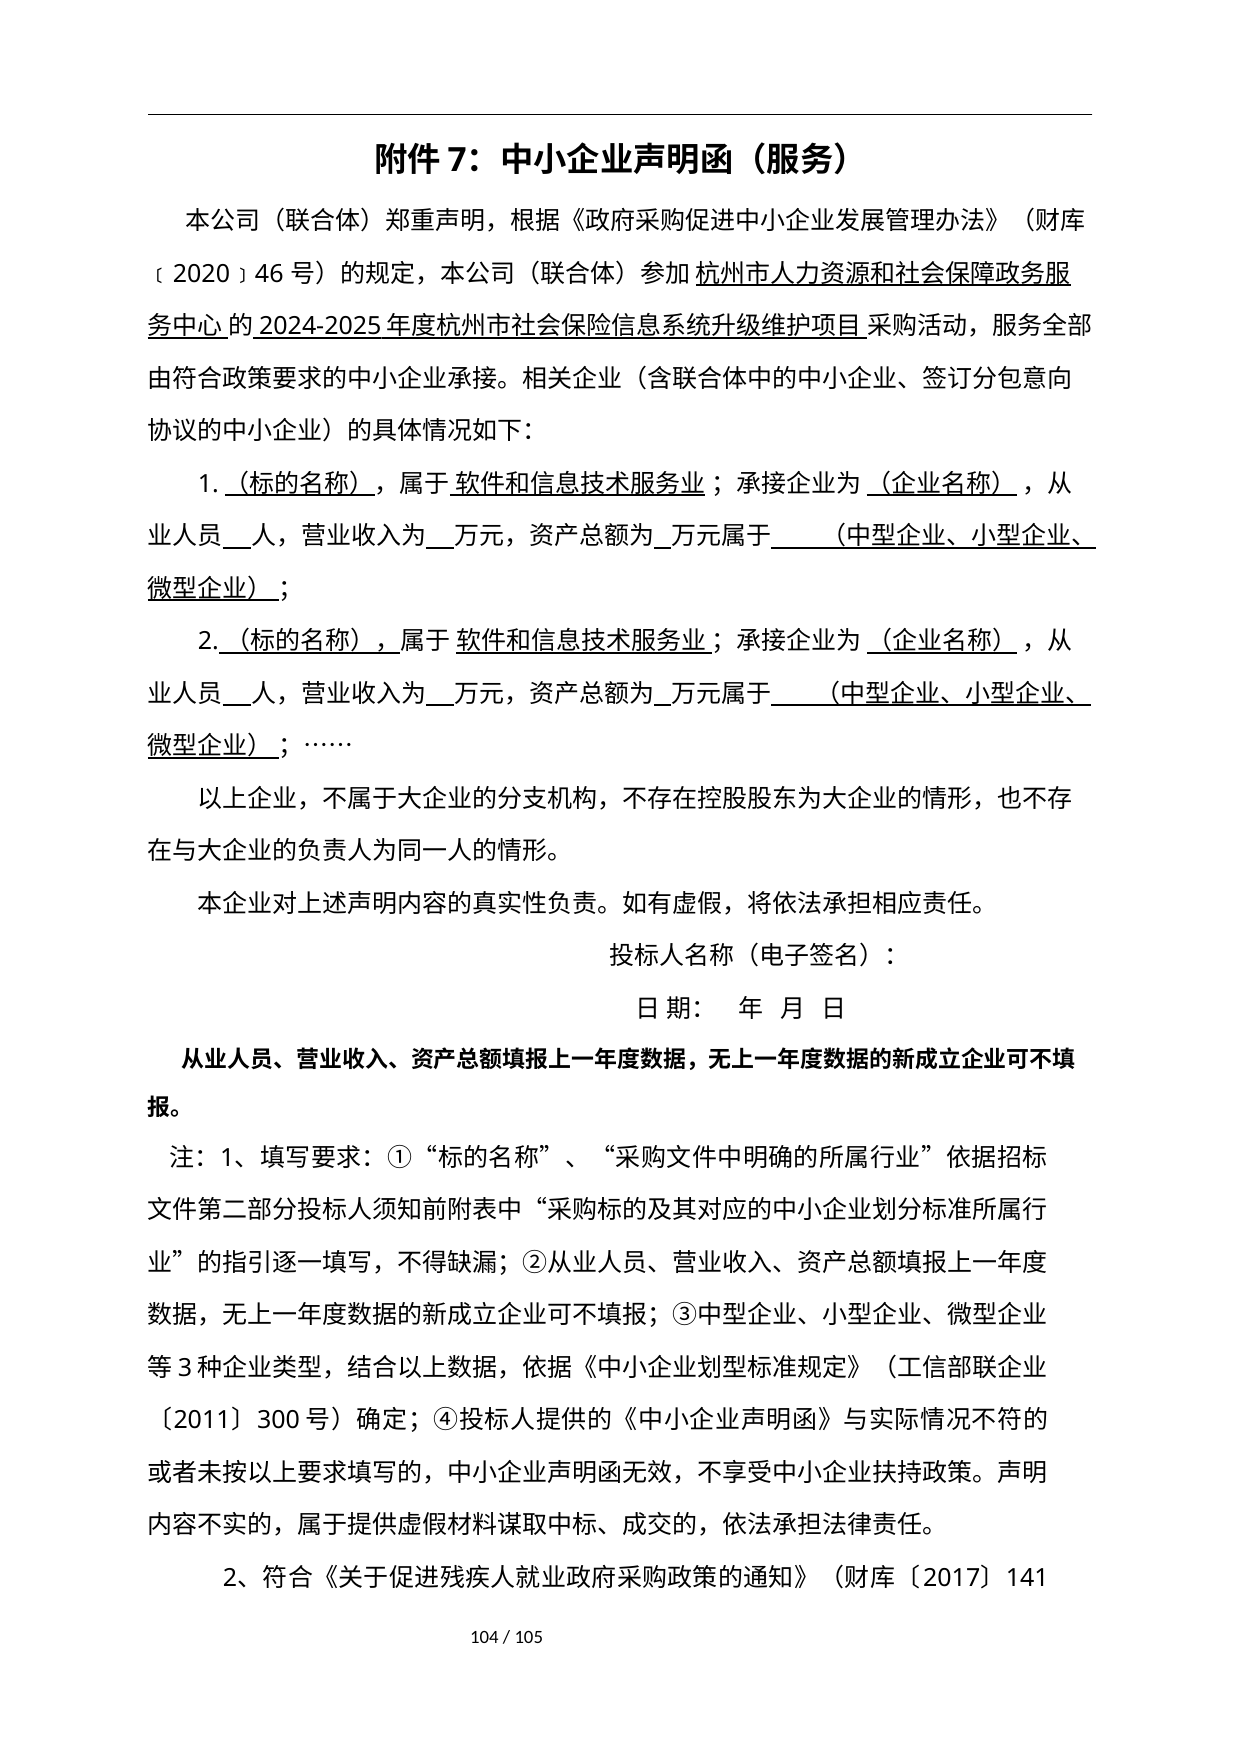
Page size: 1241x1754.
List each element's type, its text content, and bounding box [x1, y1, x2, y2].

text 2. （标的名称），属于 软件和信息技术服务业 ；承接企业为 （企业名称） ，从业人员 人，营业收入为 万元，资产总额为 万元属于 （中型企业、小型企业、微型企业） ；…… [148, 621, 1092, 762]
text 本企业对上述声明内容的真实性负责。如有虚假，将依法承担相应责任。 [148, 883, 1092, 919]
text 从业人员、营业收入、资产总额填报上一年度数据，无上一年度数据的新成立企业可不填报。 [148, 1041, 1092, 1122]
text 附件7：中小企业声明函（服务） [148, 133, 1092, 181]
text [148, 1557, 1049, 1593]
text 1. （标的名称），属于 软件和信息技术服务业 ；承接企业为 （企业名称） ，从业人员 人，营业收入为 万元，资产总额为 万元属于 （中型企业、小型企业、微型企业） ； [148, 463, 1092, 604]
text 日 期： 年 月 日 [148, 988, 976, 1024]
text 本公司（联合体）郑重声明，根据《政府采购促进中小企业发展管理办法》（财库﹝2020﹞46 号）的规定，本公司（联合体）参加 杭州市人力资源和社会保障政务服务中心 的 2024-2025年度杭州市社会保险信息系统升级维护项目 采购活动，服务全部由符合政策要求的中小企业承接。相关企业（含联合体中的中小企业、签订分包意向协议的中小企业）的具体情况如下： [148, 201, 1092, 447]
text 注：1、填写要求：①“标的名称”、“采购文件中明确的所属行业”依据招标文件第二部分投标人须知前附表中“采购标的及其对应的中小企业划分标准所属行业”的指引逐一填写，不得缺漏；②从业人员、营业收入、资产总额填报上一年度数据，无上一年度数据的新成立企业可不填报；③中型企业、小型企业、微型企业等3种企业类型，结合以上数据，依据《中小企业划型标准规定》（工信部联企业〔2011〕300号）确定；④投标人提供的《中小企业声明函》与实际情况不符的或者未按以上要求填写的，中小企业声明函无效，不享受中小企业扶持政策。声明内容不实的，属于提供虚假材料谋取中标、成交的，依法承担法律责任。 [148, 1137, 1049, 1541]
text 以上企业，不属于大企业的分支机构，不存在控股股东为大企业的情形，也不存在与大企业的负责人为同一人的情形。 [148, 778, 1092, 867]
text 投标人名称（电子签名）： [148, 936, 909, 972]
